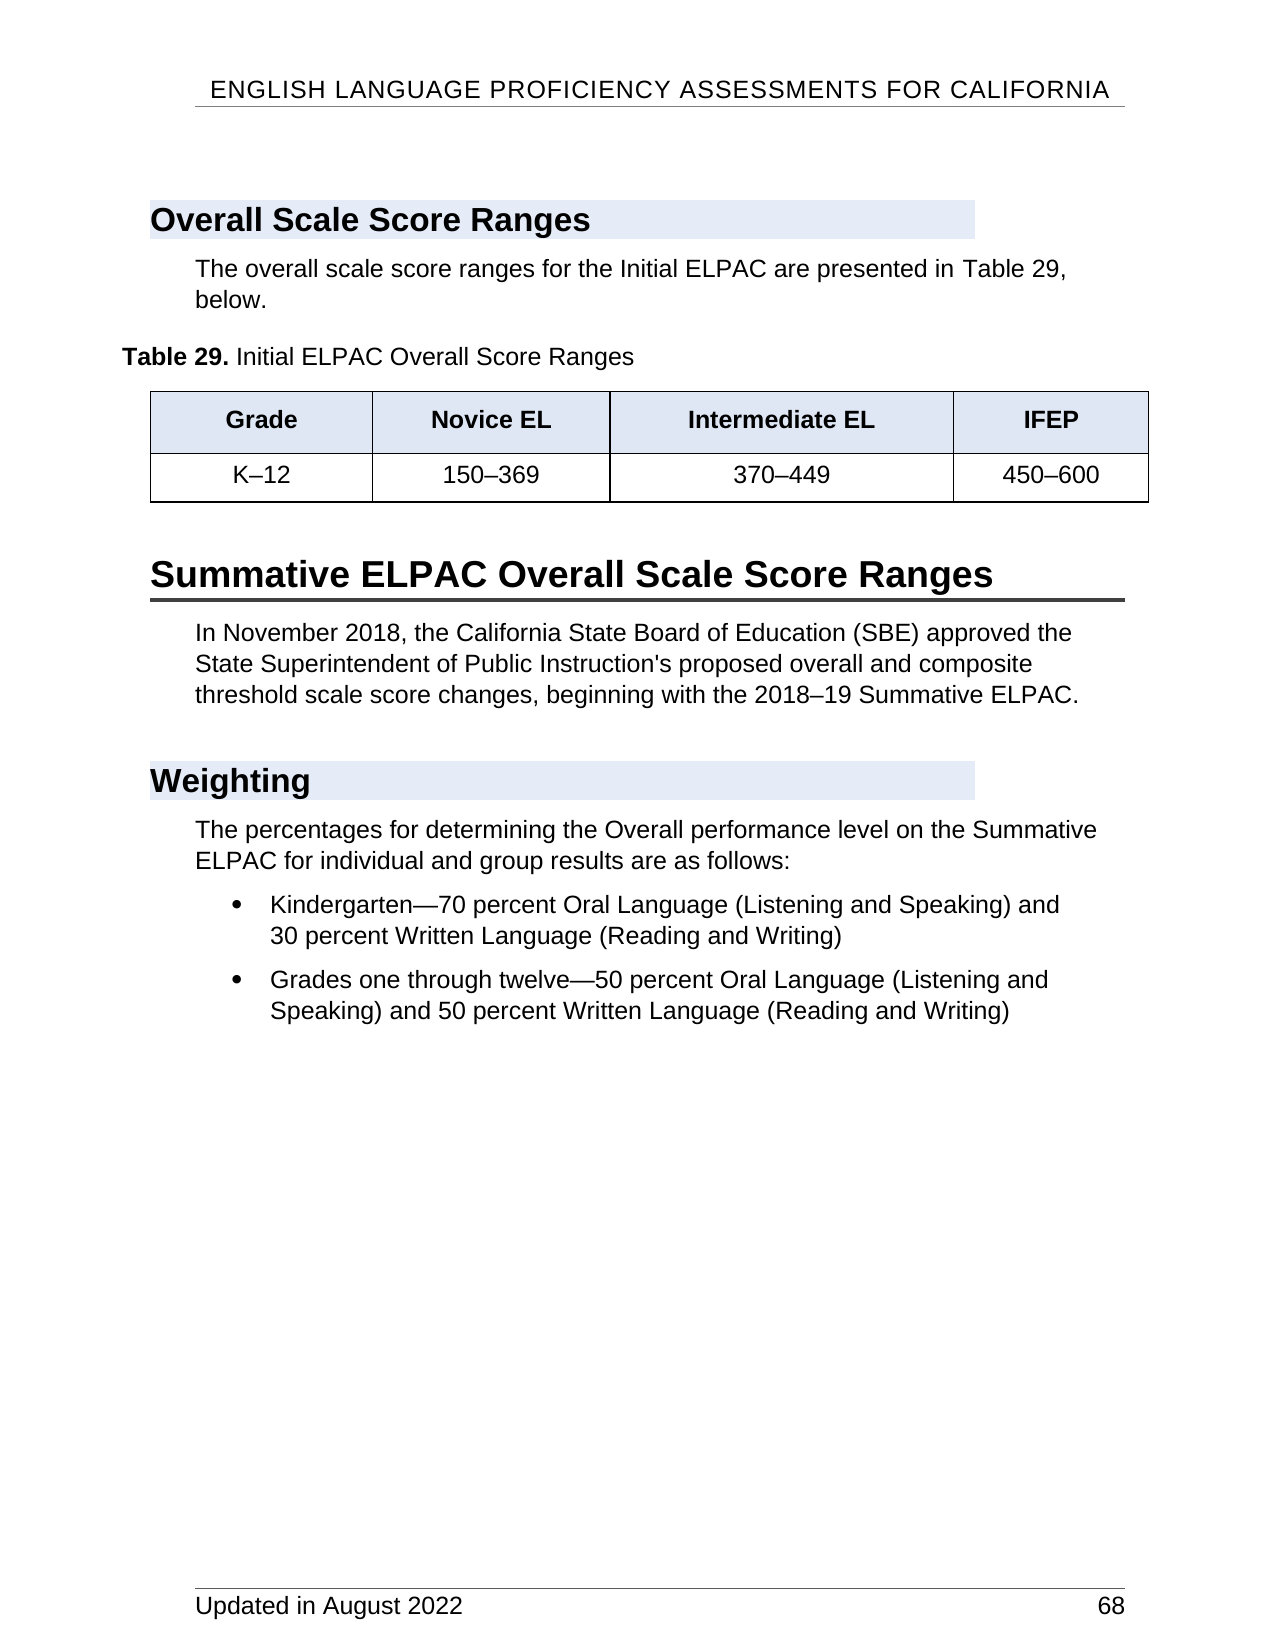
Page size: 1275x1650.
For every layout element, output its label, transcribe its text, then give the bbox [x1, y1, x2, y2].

list Kindergarten—70 percent Oral Language (Listening and Speaking) and 30 percent Written Language (Reading and Writing) [232, 890, 1125, 950]
subtitle Summative ELPAC Overall Scale Score Ranges [150, 552, 1125, 598]
table_cell K–12 [151, 454, 372, 501]
text Table 29. Initial ELPAC Overall Score Ranges [122, 341, 1125, 370]
subtitle Overall Scale Score Ranges [150, 200, 975, 239]
subtitle Weighting [150, 761, 975, 800]
table_cell 450–600 [954, 454, 1148, 501]
table_header Intermediate EL [611, 392, 953, 453]
list Grades one through twelve—50 percent Oral Language (Listening and Speaking) and 50 percent Written Language (Reading and Writing) [232, 964, 1125, 1024]
table_header Novice EL [373, 392, 609, 453]
table_cell 150–369 [373, 454, 609, 501]
table_header Grade [151, 392, 372, 453]
table_header IFEP [954, 392, 1148, 453]
text The overall scale score ranges for the Initial ELPAC are presented in table 29, below. [195, 254, 1125, 314]
text In November 2018, the California State Board of Education (SBE) approved the State Superintendent of Public Instruction's proposed overall and composite threshold scale score changes, beginning with the 2018–19 Summative ELPAC. [195, 618, 1125, 709]
text The percentages for determining the Overall performance level on the Summative ELPAC for individual and group results are as follows: [195, 815, 1125, 875]
table_cell 370–449 [611, 454, 953, 501]
